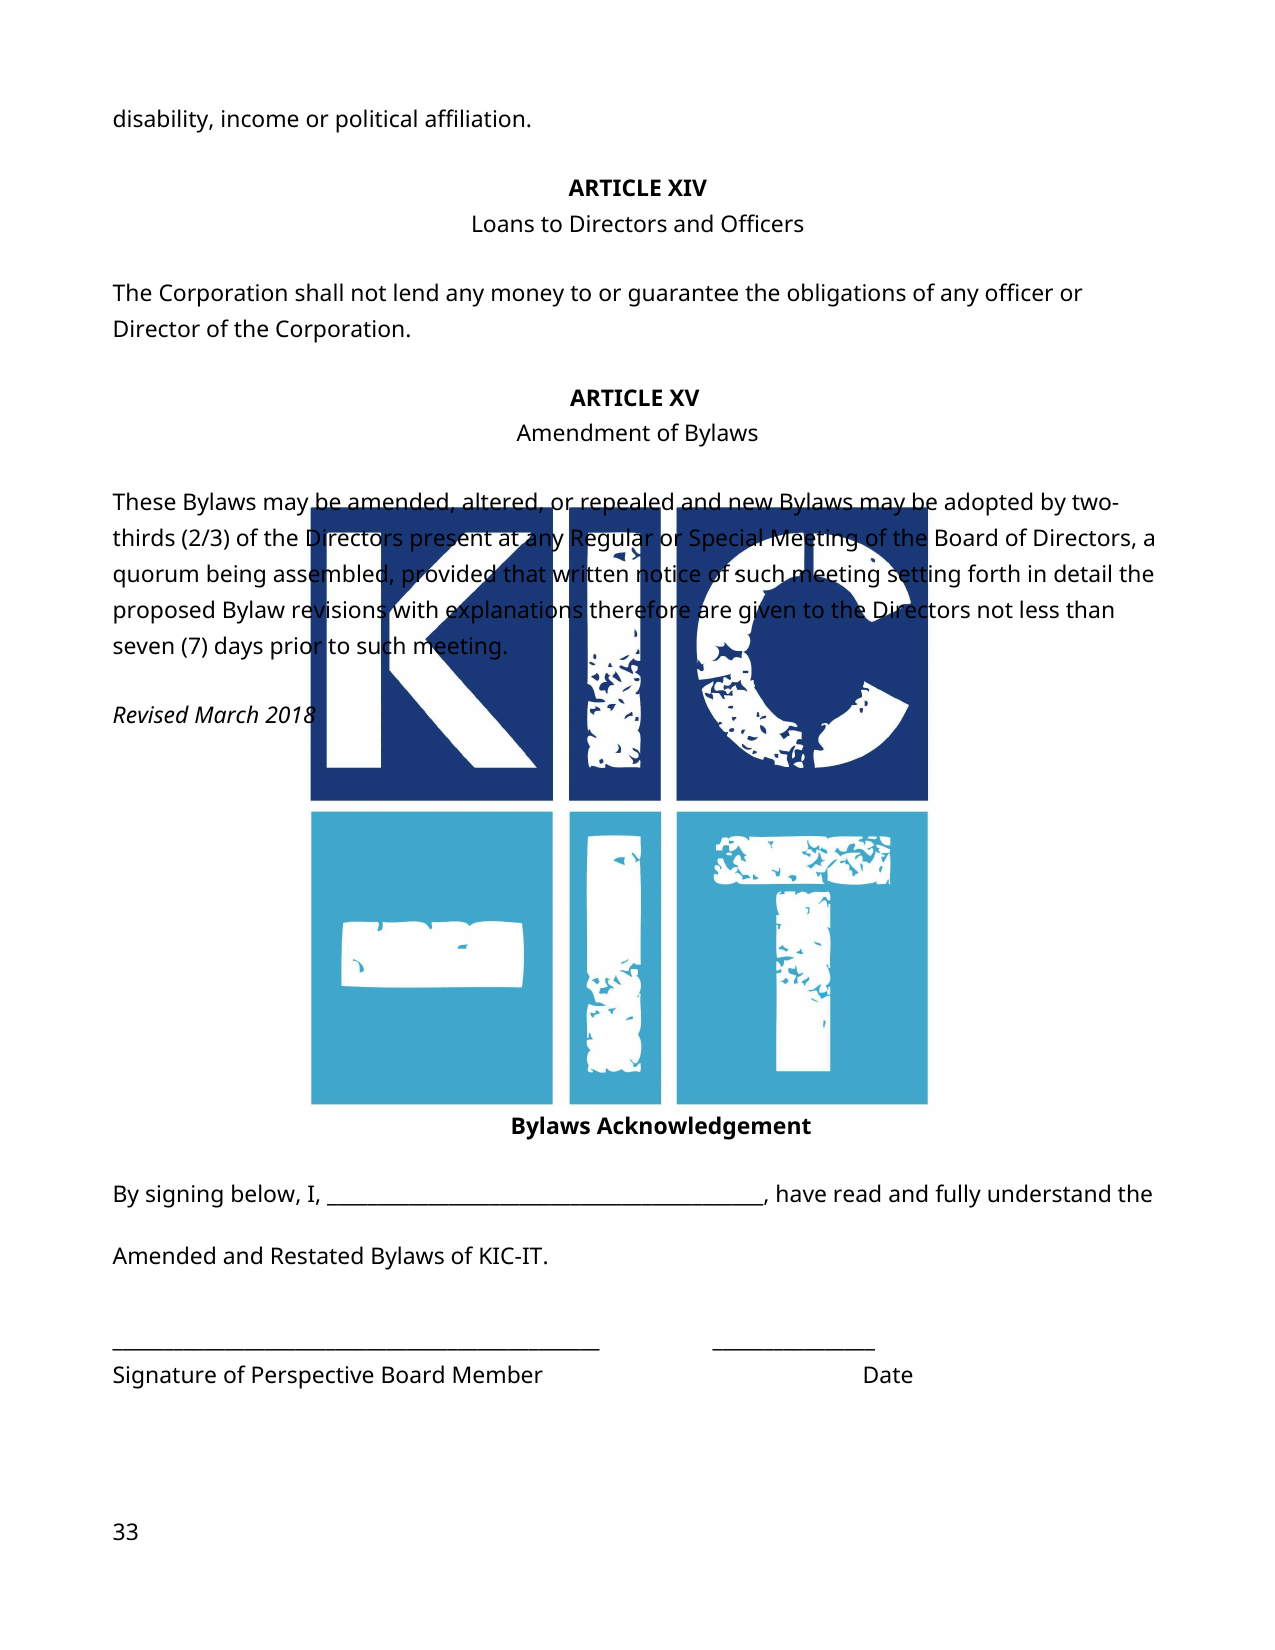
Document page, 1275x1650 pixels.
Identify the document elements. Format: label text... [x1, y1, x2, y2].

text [112, 103, 1162, 134]
text ARTICLE XIV Loans to Directors and Officers [112, 172, 1162, 239]
text ARTICLE XV Amendment of Bylaws [112, 381, 1162, 449]
text These Bylaws may be amended, altered, or repealed and new Bylaws may be adopted by two-thirds (2/3) of the Directors present at any Regular or Special Meeting of the Board of Directors, a quorum being assembled, provided that written notice of such meeting setting forth in detail the proposed Bylaw revisions with explanations therefore are given to the Directors not less than seven (7) days prior to such meeting. [112, 486, 1162, 661]
picture [287, 661, 952, 699]
text Bylaws Acknowledgement [112, 1110, 1209, 1141]
picture [287, 730, 952, 1110]
text ________________________________________________ ________________ Signature of Perspective Board Member Date [112, 1323, 1162, 1391]
text Revised March 2018 [112, 699, 1162, 730]
text The Corporation shall not lend any money to or guarantee the obligations of any officer or Director of the Corporation. [112, 277, 1162, 344]
text By signing below, I, ___________________________________________, have read and fully understand the Amended and Restated Bylaws of KIC-IT. [112, 1177, 1209, 1271]
